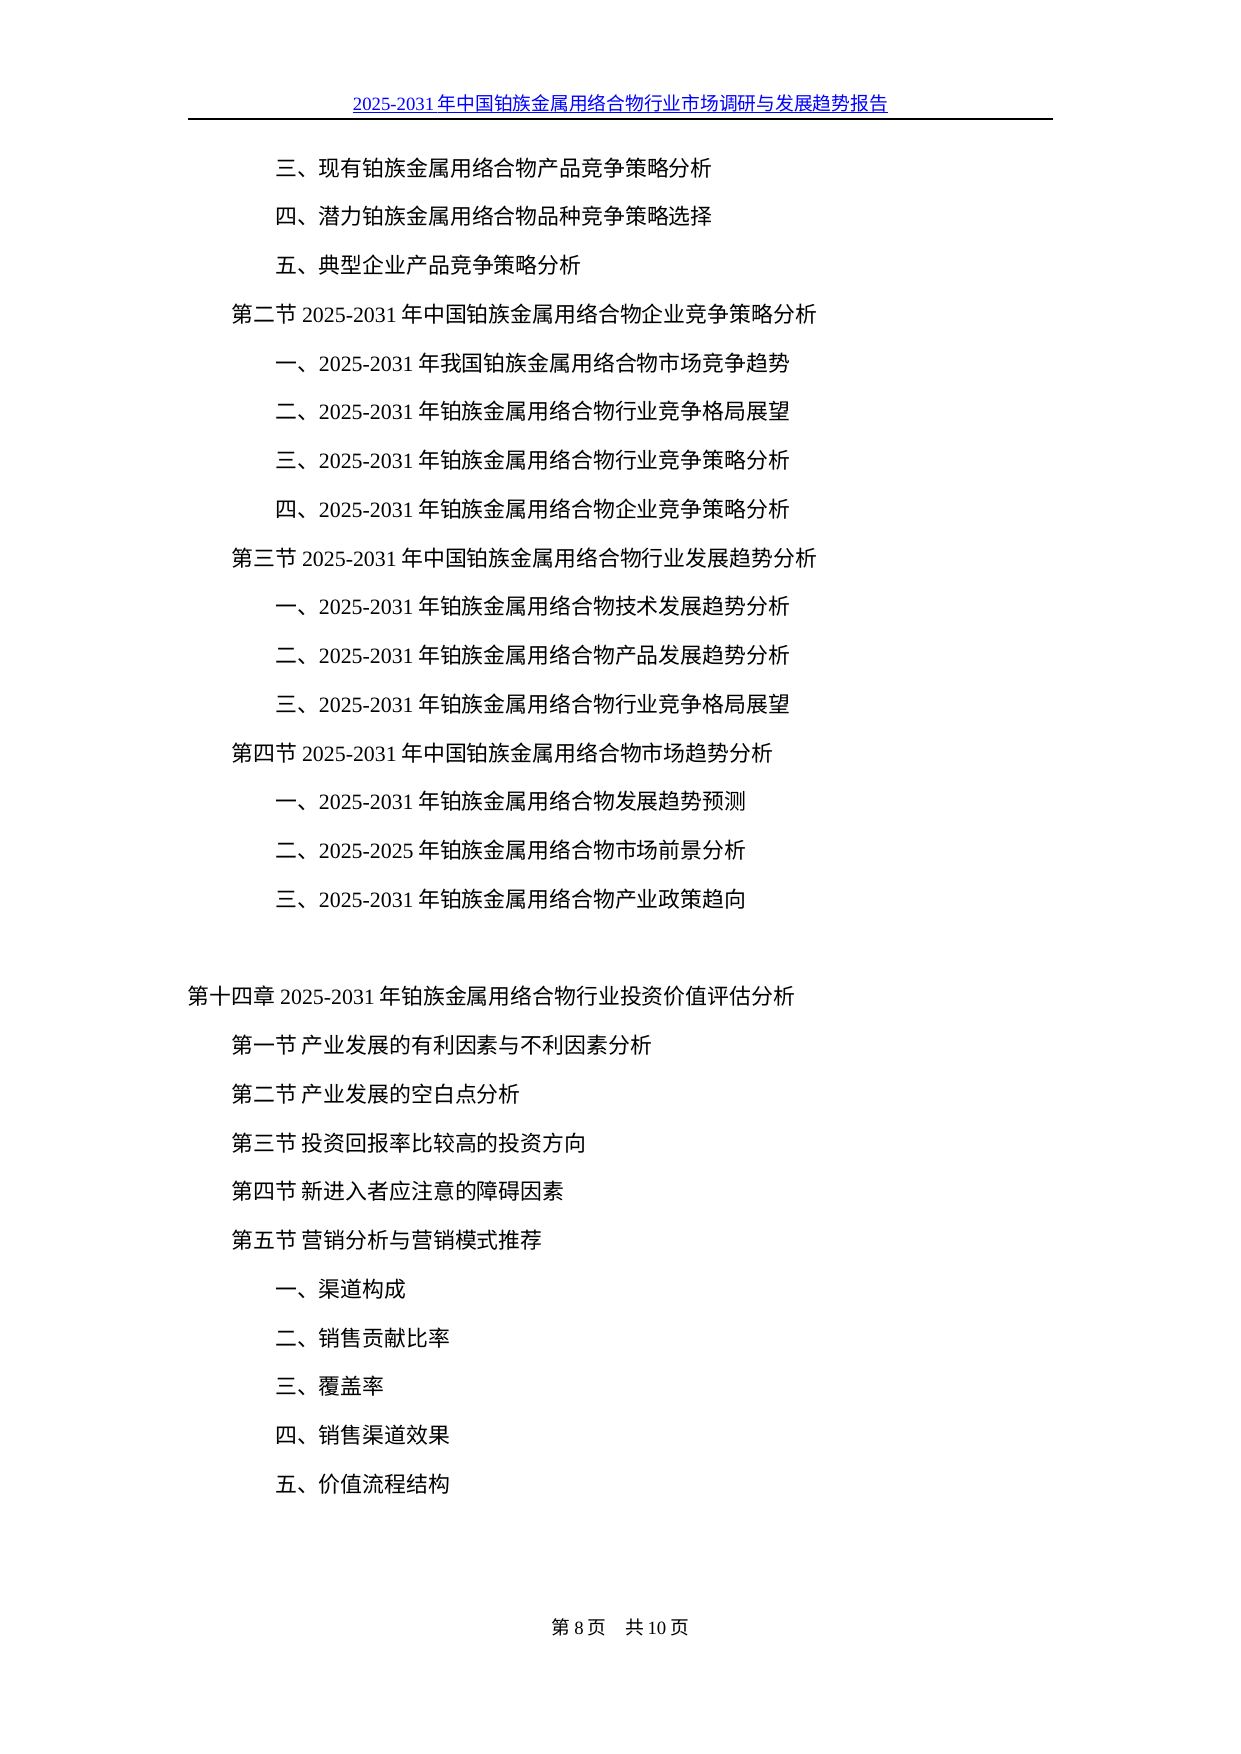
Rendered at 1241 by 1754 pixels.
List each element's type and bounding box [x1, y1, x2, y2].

text [187, 150, 1053, 1499]
